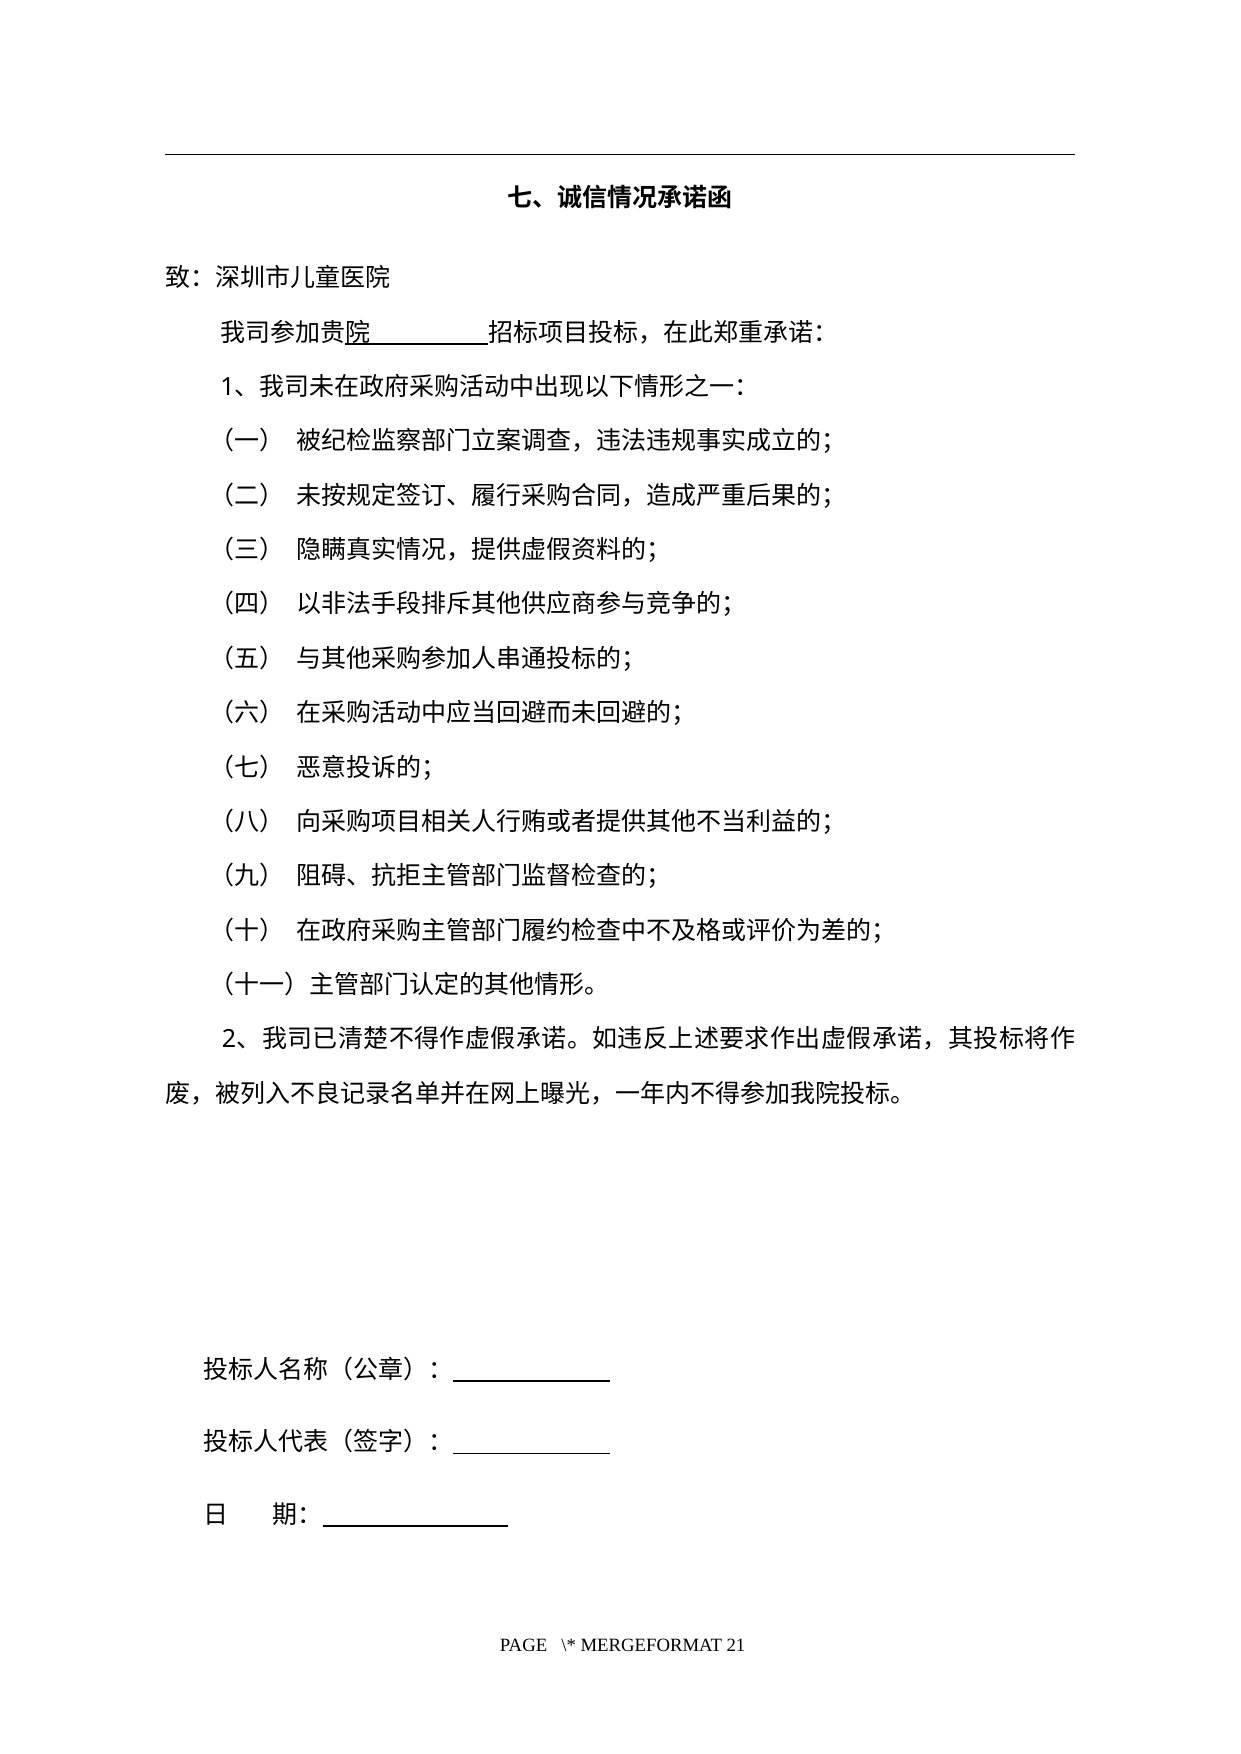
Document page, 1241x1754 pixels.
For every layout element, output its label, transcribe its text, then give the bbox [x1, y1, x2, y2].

text 日 期： [165, 1494, 1075, 1530]
list 与其他采购参加人串通投标的； [209, 638, 1075, 674]
text 投标人名称（公章）： [165, 1349, 1075, 1385]
list 恶意投诉的； [209, 747, 1075, 783]
list 在政府采购主管部门履约检查中不及格或评价为差的； [209, 910, 1075, 946]
list 被纪检监察部门立案调查，违法违规事实成立的； [209, 421, 1075, 457]
list 在采购活动中应当回避而未回避的； [209, 693, 1075, 729]
list 以非法手段排斥其他供应商参与竞争的； [209, 584, 1075, 620]
text 1、我司未在政府采购活动中出现以下情形之一： [165, 366, 1075, 403]
text （十一）主管部门认定的其他情形。 [209, 964, 1075, 1001]
text 七、诚信情况承诺函 [165, 177, 1075, 213]
list 隐瞒真实情况，提供虚假资料的； [209, 529, 1075, 566]
list 阻碍、抗拒主管部门监督检查的； [209, 856, 1075, 892]
text 我司参加贵院 招标项目投标，在此郑重承诺： [165, 312, 1075, 348]
list 向采购项目相关人行贿或者提供其他不当利益的； [209, 801, 1075, 838]
text 致：深圳市儿童医院 [165, 258, 1075, 294]
list 未按规定签订、履行采购合同，造成严重后果的； [209, 475, 1075, 511]
text 投标人代表（签字）： [165, 1422, 1075, 1458]
text 2、我司已清楚不得作虚假承诺。如违反上述要求作出虚假承诺，其投标将作废，被列入不良记录名单并在网上曝光，一年内不得参加我院投标。 [165, 1019, 1075, 1109]
